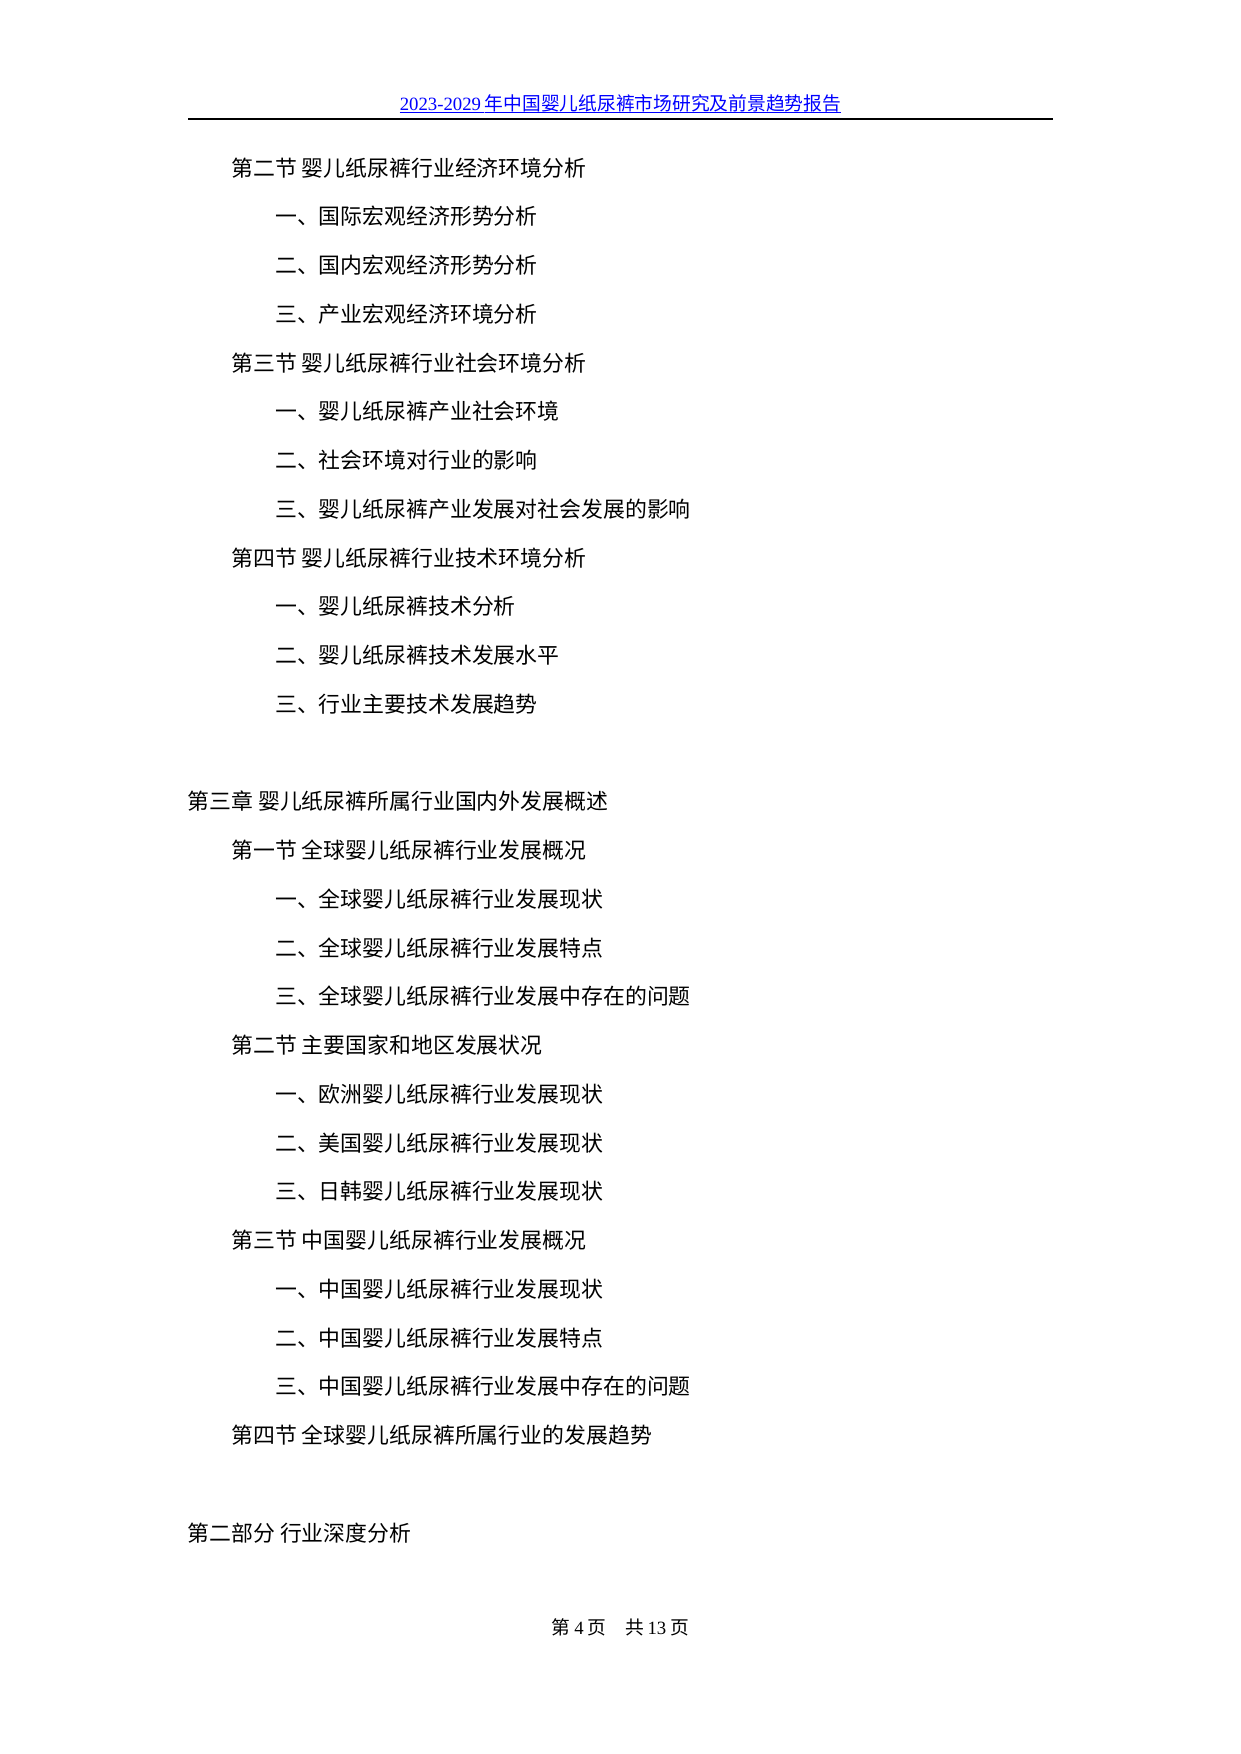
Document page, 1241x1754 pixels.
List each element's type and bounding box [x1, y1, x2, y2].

text [187, 150, 1053, 1548]
